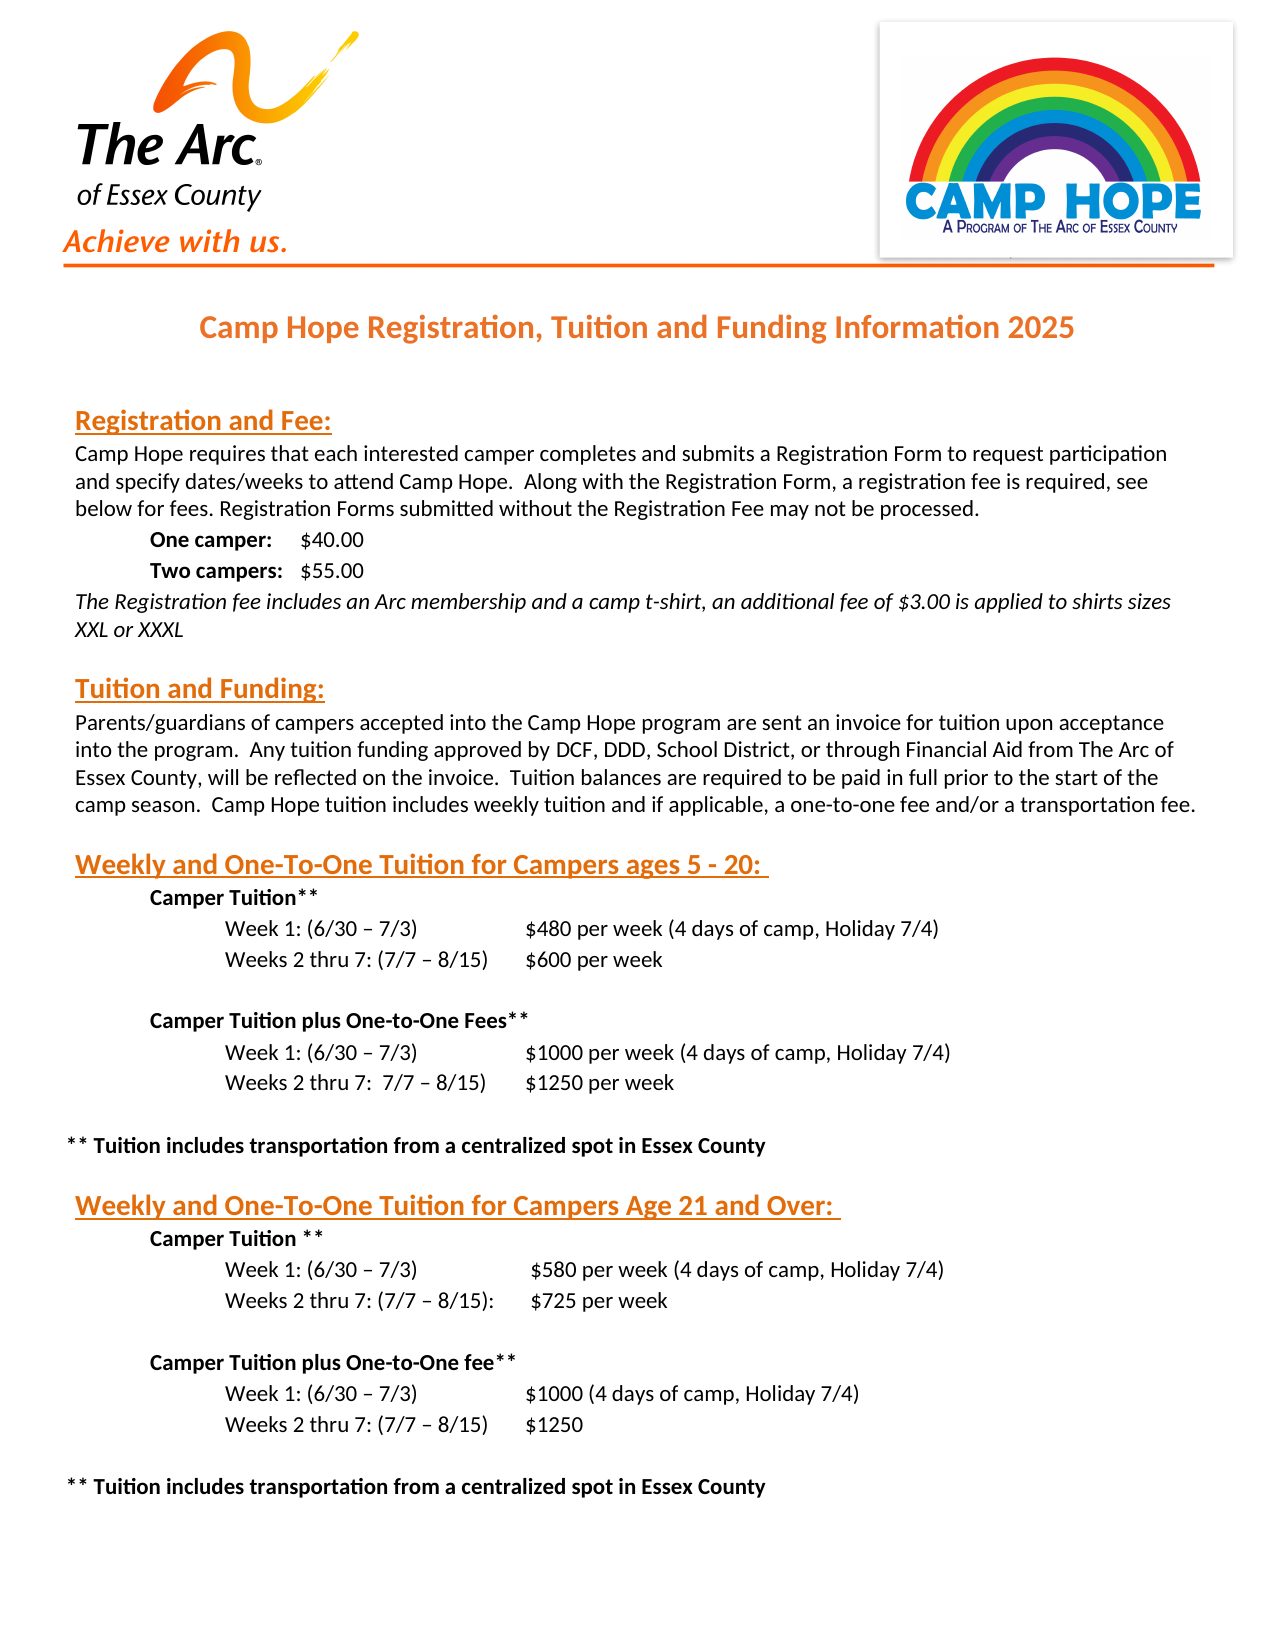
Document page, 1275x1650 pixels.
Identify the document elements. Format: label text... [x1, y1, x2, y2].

text Registration and Fee: [75, 409, 1200, 436]
text Tuition and Funding: [75, 677, 1200, 704]
text Camper Tuition plus One-to-One Fees** [75, 1007, 1200, 1034]
picture [900, 56, 1211, 241]
text Weekly and One-To-One Tuition for Campers Age 21 and Over: [75, 1194, 1200, 1221]
text Camper Tuition** [75, 883, 1200, 911]
text Two campers: $55.00 [75, 557, 1200, 584]
text Weeks 2 thru 7: 7/7 – 8/15) $1250 per week [75, 1069, 1200, 1096]
text Weekly and One-To-One Tuition for Campers ages 5 - 20: [75, 852, 1200, 880]
text Camp Hope requires that each interested camper completes and submits a Registration Form to request participation and specify dates/weeks to attend Camp Hope. Along with the Registration Form, a registration fee is required, see below for fees. Registration Forms submitted without the Registration Fee may not be processed. [75, 440, 1200, 522]
picture [37, 12, 1233, 284]
text Camper Tuition plus One-to-One fee** [75, 1348, 1200, 1376]
text Week 1: (6/30 – 7/3) $580 per week (4 days of camp, Holiday 7/4) [75, 1256, 1200, 1283]
text Camper Tuition ** [75, 1225, 1200, 1252]
text Camp Hope Registration, Tuition and Funding Information 2025 [75, 316, 1200, 343]
text One camper: $40.00 [75, 526, 1200, 553]
text Week 1: (6/30 – 7/3) $1000 (4 days of camp, Holiday 7/4) [75, 1379, 1200, 1407]
text Weeks 2 thru 7: (7/7 – 8/15) $1250 [75, 1410, 1200, 1438]
text Week 1: (6/30 – 7/3) $1000 per week (4 days of camp, Holiday 7/4) [75, 1038, 1200, 1065]
text ** Tuition includes transportation from a centralized spot in Essex County [66, 1472, 1200, 1500]
text Weeks 2 thru 7: (7/7 – 8/15): $725 per week [75, 1287, 1200, 1314]
text Weeks 2 thru 7: (7/7 – 8/15) $600 per week [75, 945, 1200, 973]
text ** Tuition includes transportation from a centralized spot in Essex County [66, 1132, 1200, 1159]
text Parents/guardians of campers accepted into the Camp Hope program are sent an invoice for tuition upon acceptance into the program. Any tuition funding approved by DCF, DDD, School District, or through Financial Aid from The Arc of Essex County, will be reflected on the invoice. Tuition balances are required to be paid in full prior to the start of the camp season. Camp Hope tuition includes weekly tuition and if applicable, a one-to-one fee and/or a transportation fee. [75, 708, 1200, 818]
text Week 1: (6/30 – 7/3) $480 per week (4 days of camp, Holiday 7/4) [75, 914, 1200, 942]
text The Registration fee includes an Arc membership and a camp t-shirt, an additional fee of $3.00 is applied to shirts sizes XXL or XXXL [75, 588, 1200, 643]
